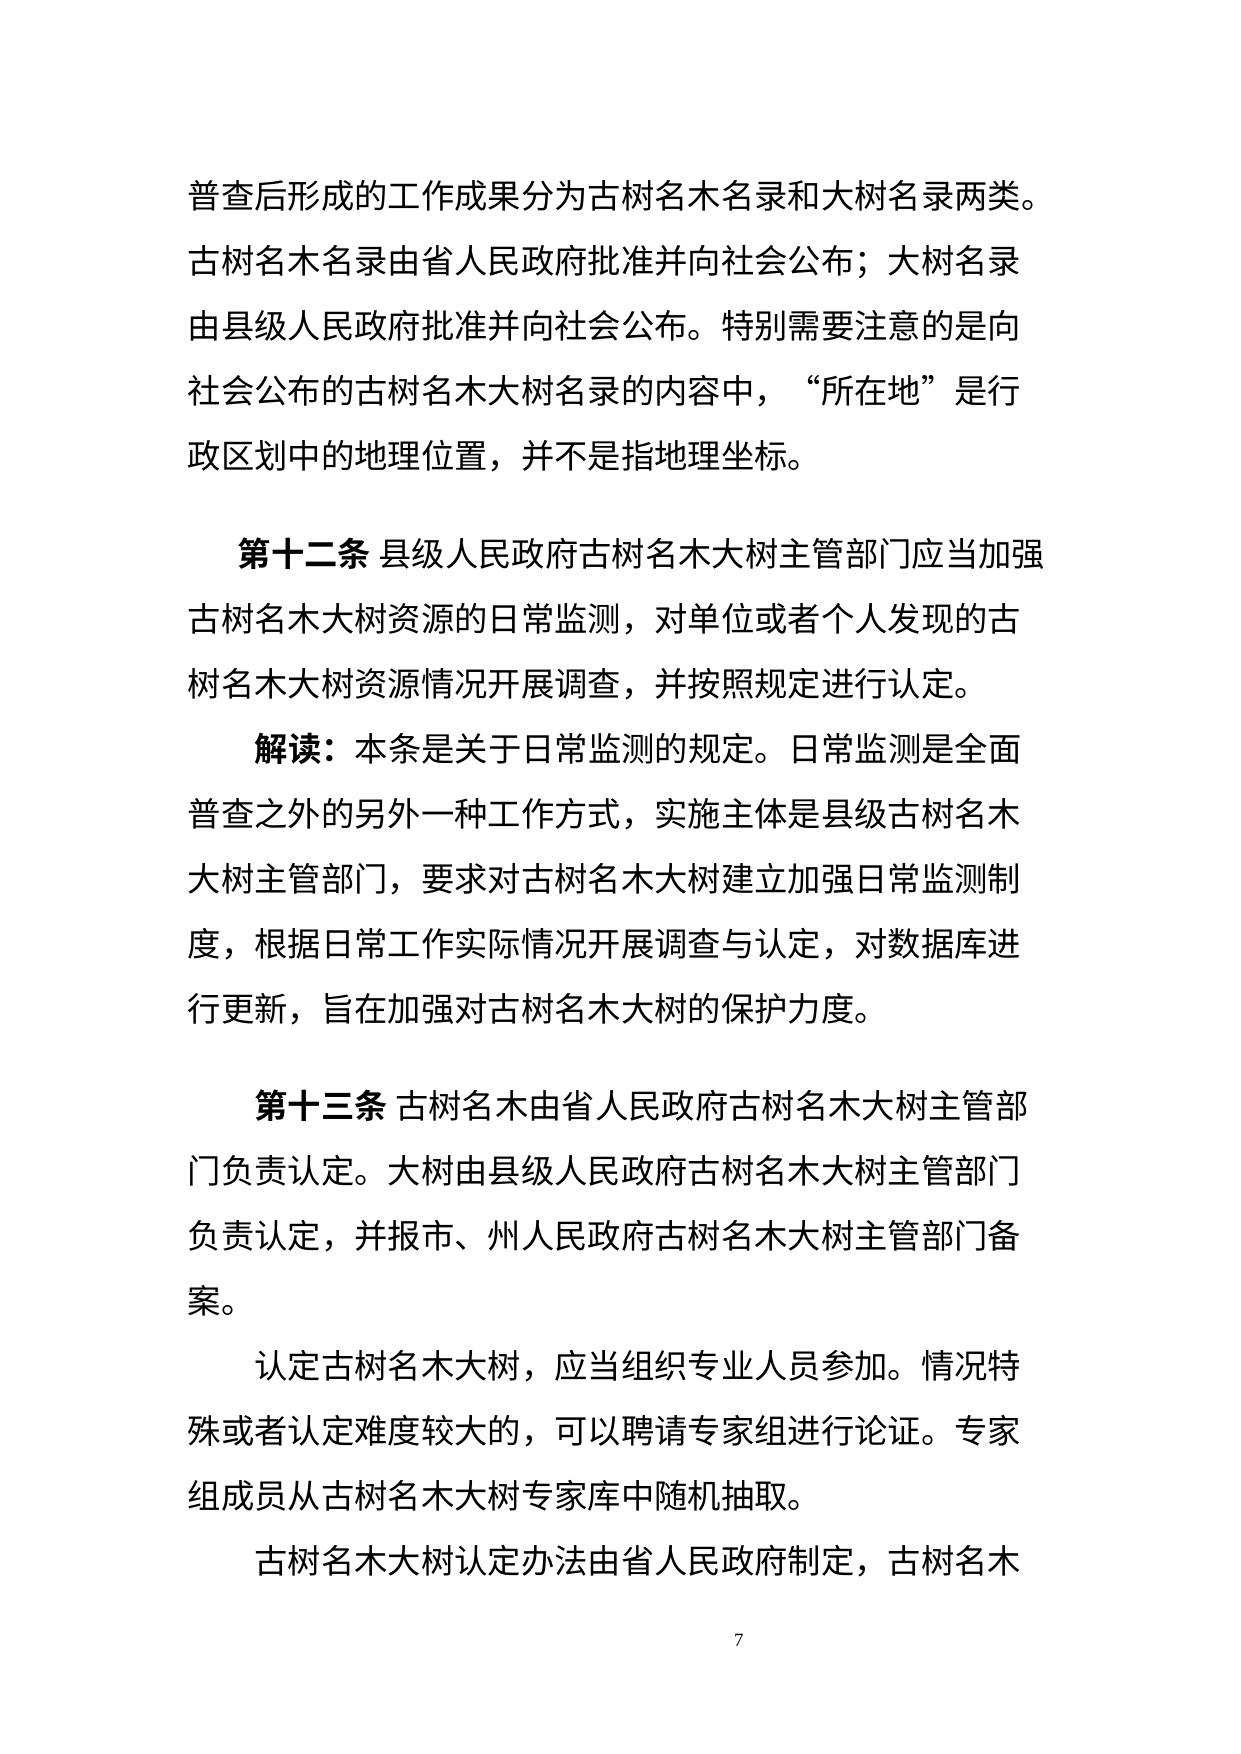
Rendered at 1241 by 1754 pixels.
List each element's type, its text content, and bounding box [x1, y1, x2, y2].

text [187, 162, 1053, 487]
text 认定古树名木大树，应当组织专业人员参加。情况特殊或者认定难度较大的，可以聘请专家组进行论证。专家组成员从古树名木大树专家库中随机抽取。 [187, 1332, 1053, 1527]
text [187, 1527, 1053, 1592]
text 解读：本条是关于日常监测的规定。日常监测是全面普查之外的另外一种工作方式，实施主体是县级古树名木大树主管部门，要求对古树名木大树建立加强日常监测制度，根据日常工作实际情况开展调查与认定，对数据库进行更新，旨在加强对古树名木大树的保护力度。 [187, 714, 1053, 1039]
text 第十二条 县级人民政府古树名木大树主管部门应当加强古树名木大树资源的日常监测，对单位或者个人发现的古树名木大树资源情况开展调查，并按照规定进行认定。 [187, 519, 1053, 714]
text 第十三条 古树名木由省人民政府古树名木大树主管部门负责认定。大树由县级人民政府古树名木大树主管部门负责认定，并报市、州人民政府古树名木大树主管部门备案。 [187, 1072, 1053, 1332]
